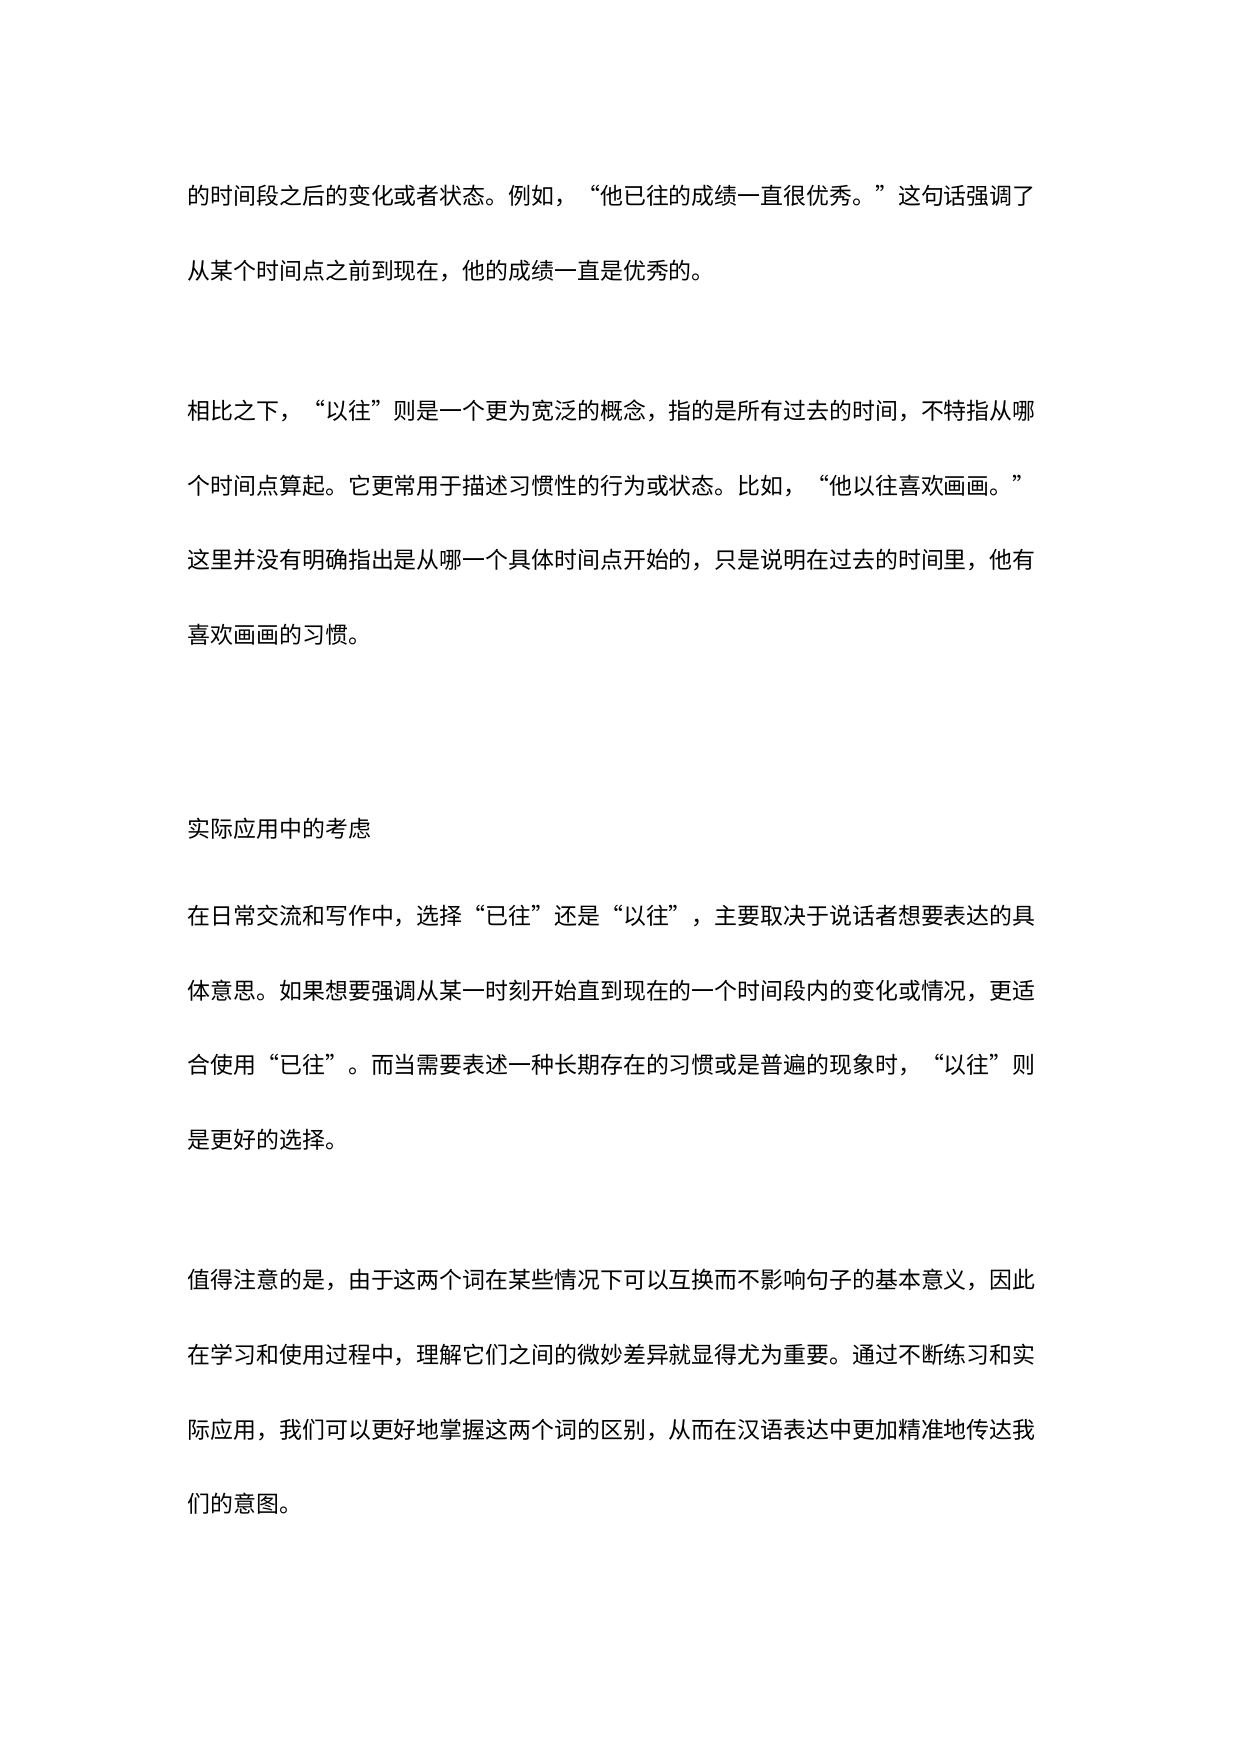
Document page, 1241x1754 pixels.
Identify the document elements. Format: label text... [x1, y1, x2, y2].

text 值得注意的是，由于这两个词在某些情况下可以互换而不影响句子的基本意义，因此在学习和使用过程中，理解它们之间的微妙差异就显得尤为重要。通过不断练习和实际应用，我们可以更好地掌握这两个词的区别，从而在汉语表达中更加精准地传达我们的意图。 [187, 1246, 1053, 1536]
text 实际应用中的考虑 [187, 795, 1053, 860]
text 相比之下，“以往”则是一个更为宽泛的概念，指的是所有过去的时间，不特指从哪个时间点算起。它更常用于描述习惯性的行为或状态。比如，“他以往喜欢画画。”这里并没有明确指出是从哪一个具体时间点开始的，只是说明在过去的时间里，他有喜欢画画的习惯。 [187, 377, 1053, 666]
text 在日常交流和写作中，选择“已往”还是“以往”，主要取决于说话者想要表达的具体意思。如果想要强调从某一时刻开始直到现在的一个时间段内的变化或情况，更适合使用“已往”。而当需要表述一种长期存在的习惯或是普遍的现象时，“以往”则是更好的选择。 [187, 882, 1053, 1171]
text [187, 162, 1053, 302]
